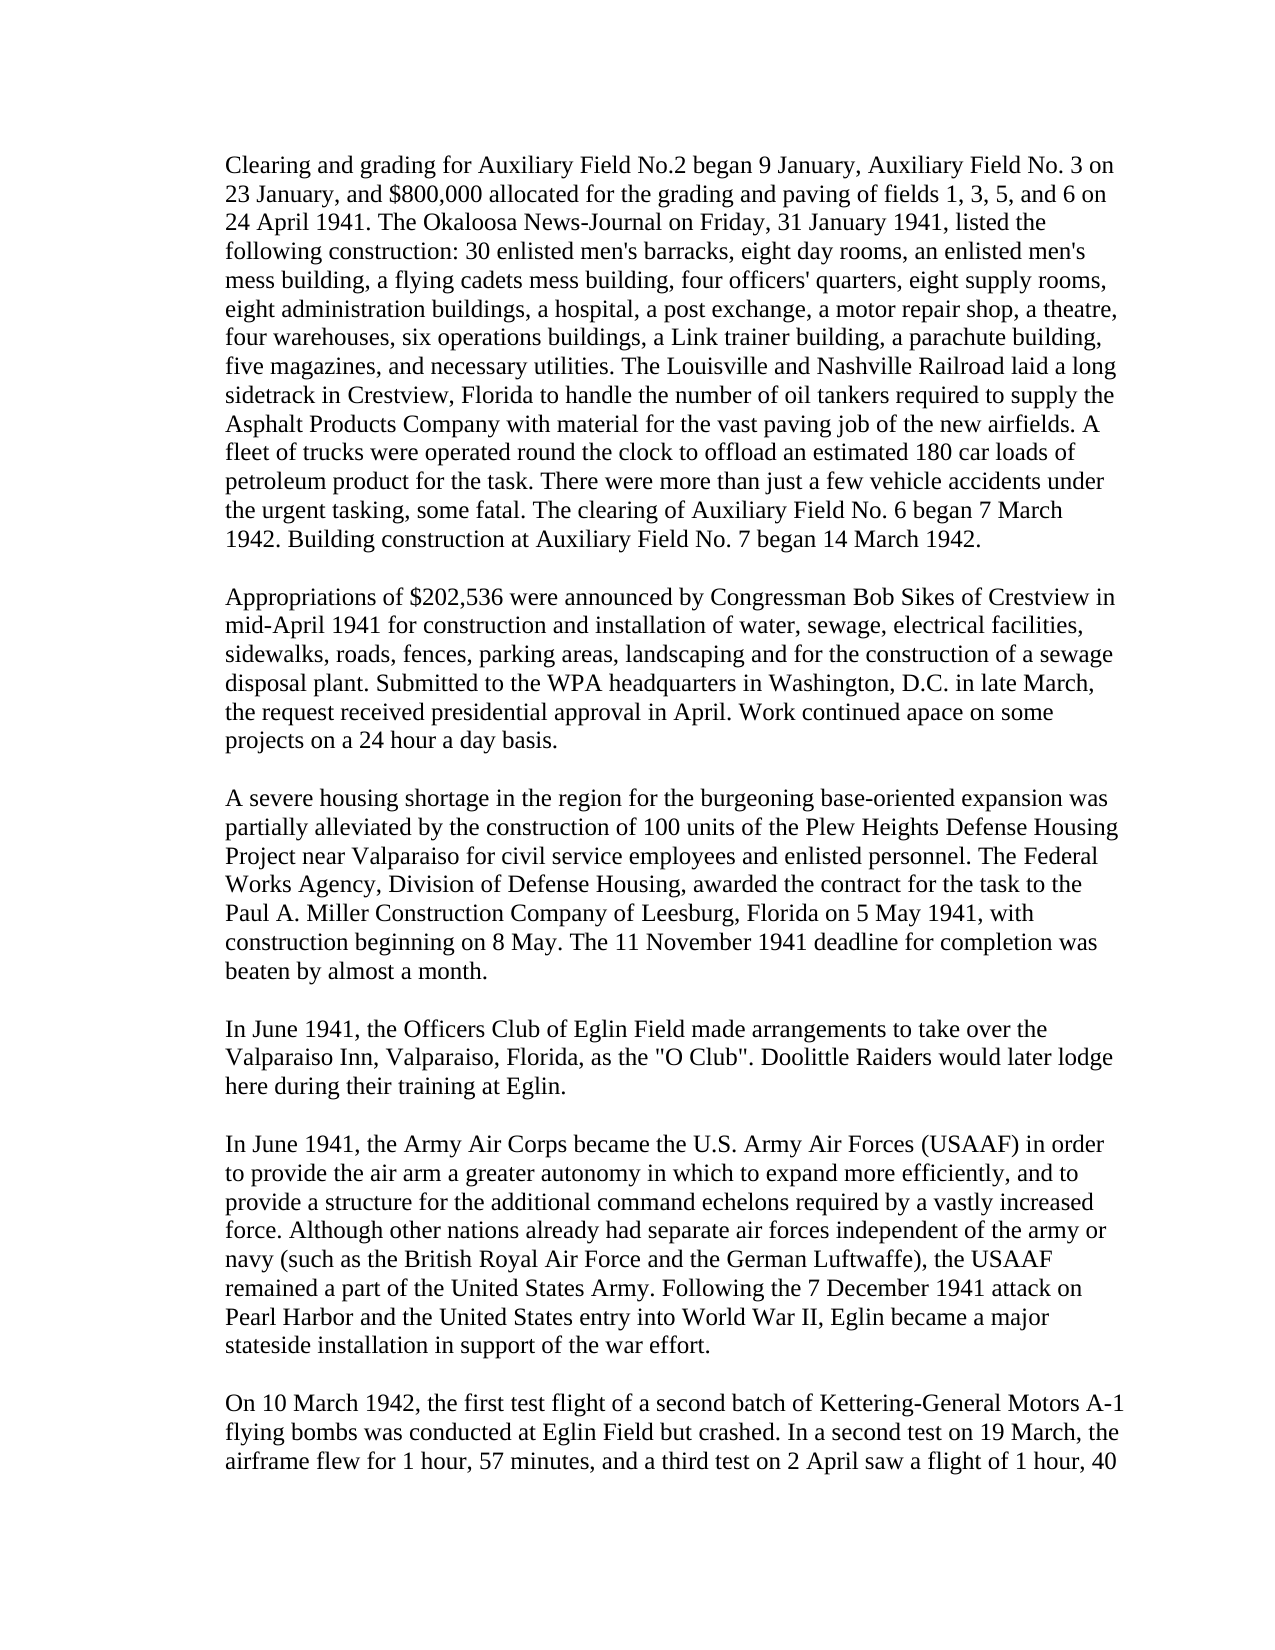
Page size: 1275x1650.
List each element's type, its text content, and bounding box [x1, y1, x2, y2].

text In June 1941, the Officers Club of Eglin Field made arrangements to take over the Valparaiso Inn, Valparaiso, Florida, as the "O Club". Doolittle Raiders would later lodge here during their training at Eglin. [225, 1014, 1125, 1100]
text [225, 1388, 1125, 1474]
text A severe housing shortage in the region for the burgeoning base-oriented expansion was partially alleviated by the construction of 100 units of the Plew Heights Defense Housing Project near Valparaiso for civil service employees and enlisted personnel. The Federal Works Agency, Division of Defense Housing, awarded the contract for the task to the Paul A. Miller Construction Company of Leesburg, Florida on 5 May 1941, with construction beginning on 8 May. The 11 November 1941 deadline for completion was beaten by almost a month. [225, 783, 1125, 984]
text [225, 150, 1125, 552]
text Appropriations of $202,536 were announced by Congressman Bob Sikes of Crestview in mid-April 1941 for construction and installation of water, sewage, electrical facilities, sidewalks, roads, fences, parking areas, landscaping and for the construction of a sewage disposal plant. Submitted to the WPA headquarters in Washington, D.C. in late March, the request received presidential approval in April. Work continued apace on some projects on a 24 hour a day basis. [225, 582, 1125, 754]
text In June 1941, the Army Air Corps became the U.S. Army Air Forces (USAAF) in order to provide the air arm a greater autonomy in which to expand more efficiently, and to provide a structure for the additional command echelons required by a vastly increased force. Although other nations already had separate air forces independent of the army or navy (such as the British Royal Air Force and the German Luftwaffe), the USAAF remained a part of the United States Army. Following the 7 December 1941 attack on Pearl Harbor and the United States entry into World War II, Eglin became a major stateside installation in support of the war effort. [225, 1129, 1125, 1359]
